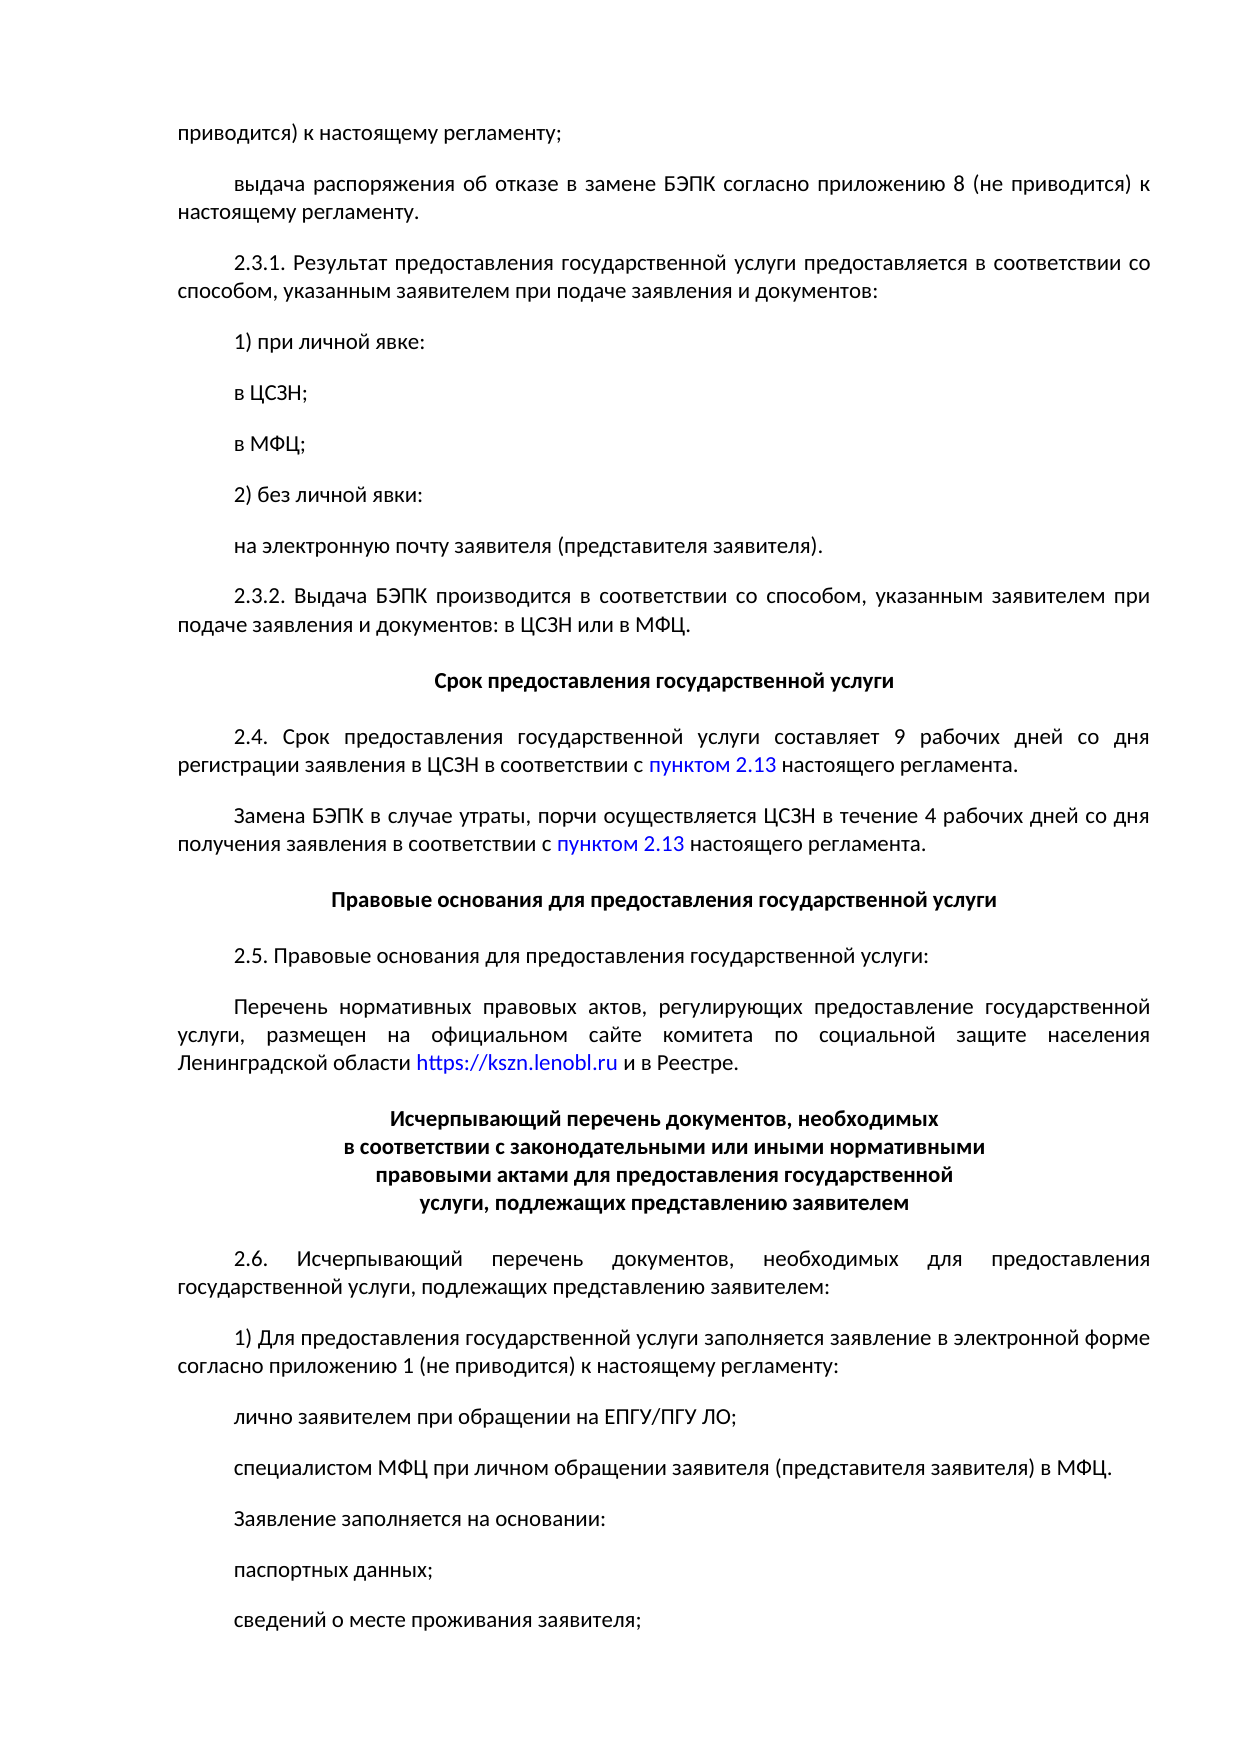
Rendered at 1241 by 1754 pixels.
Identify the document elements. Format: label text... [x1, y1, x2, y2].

text сведений о месте проживания заявителя; [177, 1606, 1152, 1634]
text лично заявителем при обращении на ЕПГУ/ПГУ ЛО; [177, 1402, 1152, 1430]
text в ЦСЗН; [177, 378, 1152, 406]
text паспортных данных; [177, 1555, 1152, 1583]
text Заявление заполняется на основании: [177, 1504, 1152, 1532]
title Правовые основания для предоставления государственной услуги [177, 885, 1152, 913]
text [177, 118, 1152, 146]
text выдача распоряжения об отказе в замене БЭПК согласно приложению 8 (не приводится) к настоящему регламенту. [177, 169, 1152, 225]
text в МФЦ; [177, 429, 1152, 457]
title в соответствии с законодательными или иными нормативными [177, 1132, 1152, 1160]
text 2.6. Исчерпывающий перечень документов, необходимых для предоставления государственной услуги, подлежащих представлению заявителем: [177, 1244, 1152, 1300]
text 2.3.2. Выдача БЭПК производится в соответствии со способом, указанным заявителем при подаче заявления и документов: в ЦСЗН или в МФЦ. [177, 582, 1152, 638]
text 2.5. Правовые основания для предоставления государственной услуги: [177, 941, 1152, 969]
text 1) при личной явке: [177, 327, 1152, 355]
title услуги, подлежащих представлению заявителем [177, 1188, 1152, 1216]
title правовыми актами для предоставления государственной [177, 1160, 1152, 1188]
title Исчерпывающий перечень документов, необходимых [177, 1104, 1152, 1132]
text 2.4. Срок предоставления государственной услуги составляет 9 рабочих дней со дня регистрации заявления в ЦСЗН в соответствии с пунктом 2.13 настоящего регламента. [177, 722, 1152, 778]
text 2) без личной явки: [177, 480, 1152, 508]
text на электронную почту заявителя (представителя заявителя). [177, 531, 1152, 559]
text Перечень нормативных правовых актов, регулирующих предоставление государственной услуги, размещен на официальном сайте комитета по социальной защите населения Ленинградской области https://kszn.lenobl.ru и в Реестре. [177, 992, 1152, 1076]
text 1) Для предоставления государственной услуги заполняется заявление в электронной форме согласно приложению 1 (не приводится) к настоящему регламенту: [177, 1323, 1152, 1379]
text специалистом МФЦ при личном обращении заявителя (представителя заявителя) в МФЦ. [177, 1453, 1152, 1481]
text Замена БЭПК в случае утраты, порчи осуществляется ЦСЗН в течение 4 рабочих дней со дня получения заявления в соответствии с пунктом 2.13 настоящего регламента. [177, 801, 1152, 857]
text 2.3.1. Результат предоставления государственной услуги предоставляется в соответствии со способом, указанным заявителем при подаче заявления и документов: [177, 248, 1152, 304]
title Срок предоставления государственной услуги [177, 666, 1152, 694]
